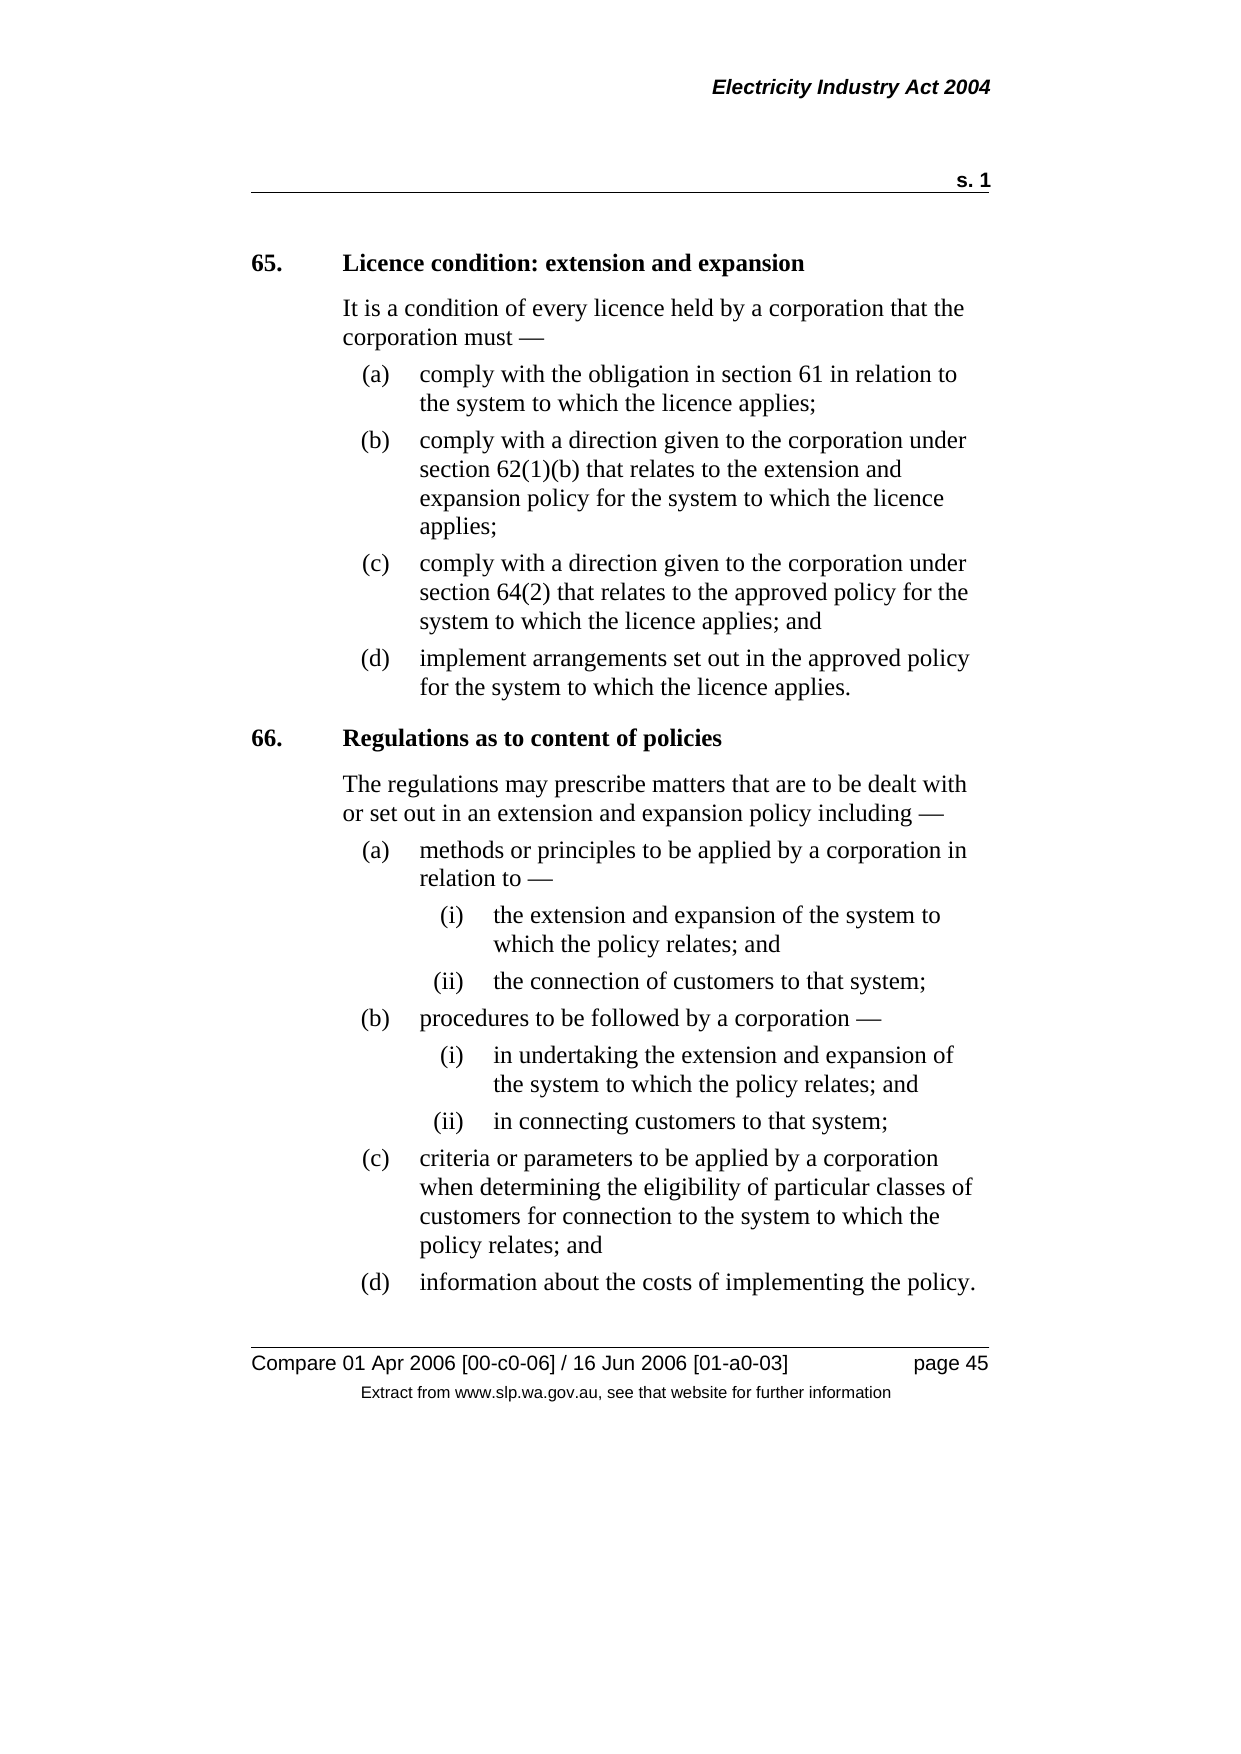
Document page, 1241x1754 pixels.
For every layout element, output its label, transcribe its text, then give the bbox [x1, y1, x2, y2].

text (i) in undertaking the extension and expansion of the system to which the policy relates; and [251, 1041, 989, 1098]
text (a) methods or principles to be applied by a corporation in relation to — [251, 835, 989, 892]
text (ii) in connecting customers to that system; [251, 1106, 989, 1135]
text (d) implement arrangements set out in the approved policy for the system to which the licence applies. [251, 643, 989, 701]
text (b) procedures to be followed by a corporation — [251, 1003, 989, 1032]
text (b) comply with a direction given to the corporation under section 62(1)(b) that relates to the extension and expansion policy for the system to which the licence applies; [251, 425, 989, 540]
text (c) criteria or parameters to be applied by a corporation when determining the eligibility of particular classes of customers for connection to the system to which the policy relates; and [251, 1143, 989, 1258]
text (a) comply with the obligation in section 61 in relation to the system to which the licence applies; [251, 359, 989, 417]
subtitle 65. Licence condition: extension and expansion [251, 248, 989, 277]
subtitle 66. Regulations as to content of policies [251, 723, 989, 752]
text (d) information about the costs of implementing the policy. [251, 1267, 989, 1296]
text The regulations may prescribe matters that are to be dealt with or set out in an extension and expansion policy including — [251, 769, 989, 826]
text (i) the extension and expansion of the system to which the policy relates; and [251, 901, 989, 958]
text It is a condition of every licence held by a corporation that the corporation must — [251, 293, 989, 351]
text (ii) the connection of customers to that system; [251, 966, 989, 995]
text (c) comply with a direction given to the corporation under section 64(2) that relates to the approved policy for the system to which the licence applies; and [251, 548, 989, 635]
